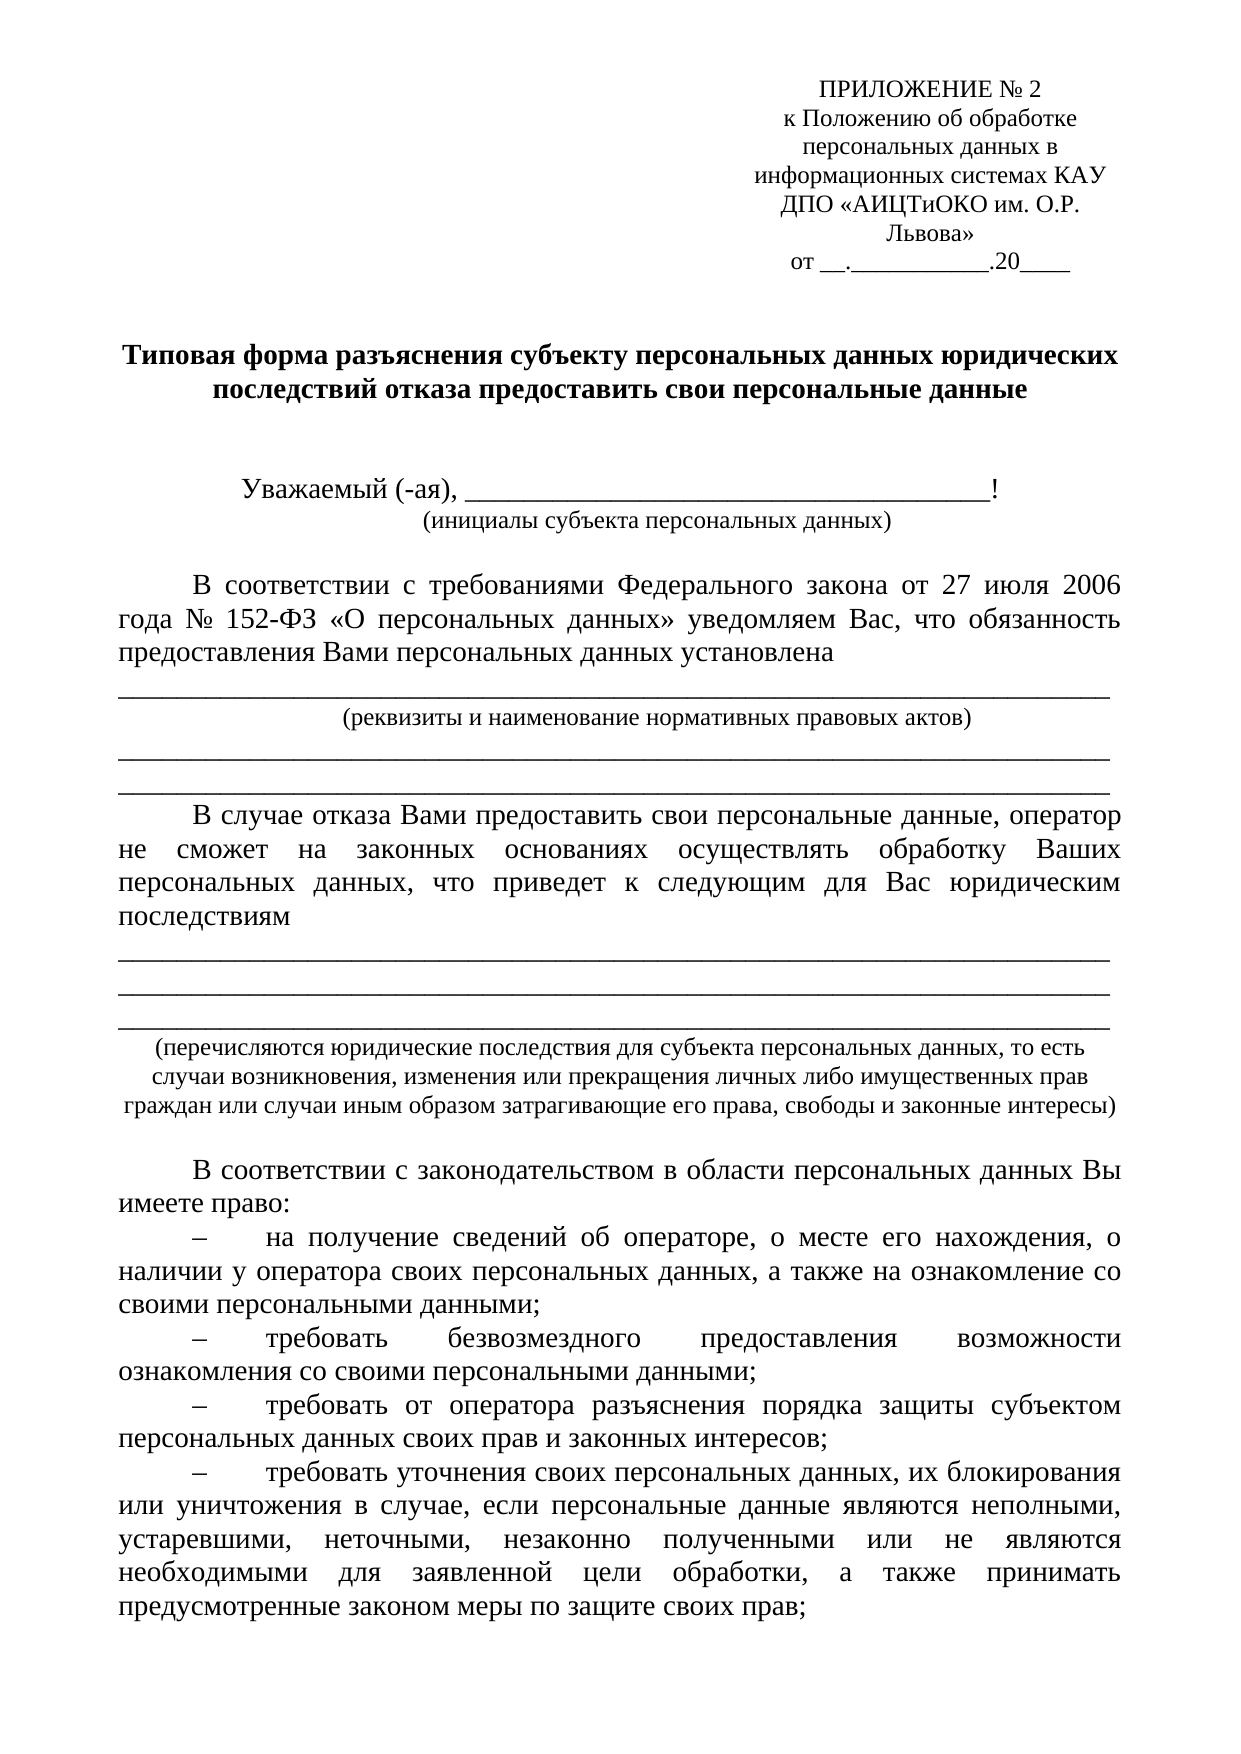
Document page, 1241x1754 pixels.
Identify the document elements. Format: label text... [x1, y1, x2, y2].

text В случае отказа Вами предоставить свои персональные данные, оператор не сможет на законных основаниях осуществлять обработку Ваших персональных данных, что приведет к следующим для Вас юридическим последствиям ____________________________________________________________________________________________________________________________________________________________________________________________________________ [118, 797, 1122, 1032]
text Типовая форма разъяснения субъекту персональных данных юридических последствий отказа предоставить свои персональные данные [118, 337, 1122, 404]
list требовать безвозмездного предоставления возможности ознакомления со своими персональными данными; [118, 1320, 1122, 1387]
text ____________________________________________________________________ [118, 730, 1122, 764]
list требовать от оператора разъяснения порядка защиты субъектом персональных данных своих прав и законных интересов; [118, 1387, 1122, 1454]
text Уважаемый (-ая), ____________________________________! [118, 472, 1122, 505]
text ____________________________________________________________________ [118, 668, 1122, 702]
text (реквизиты и наименование нормативных правовых актов) [118, 702, 1122, 730]
text ____________________________________________________________________ [118, 764, 1122, 797]
text В соответствии с законодательством в области персональных данных Вы имеете право: [118, 1152, 1122, 1219]
list на получение сведений об операторе, о месте его нахождения, о наличии у оператора своих персональных данных, а также на ознакомление со своими персональными данными; [118, 1219, 1122, 1320]
text (инициалы субъекта персональных данных) [883, 505, 1122, 534]
text В соответствии с требованиями Федерального закона от 27 июля 2006 года № 152-ФЗ «О персональных данных» уведомляем Вас, что обязанность предоставления Вами персональных данных установлена [118, 567, 1122, 668]
text (инициалы субъекта персональных данных) [118, 505, 545, 534]
text (перечисляются юридические последствия для субъекта персональных данных, то есть случаи возникновения, изменения или прекращения личных либо имущественных прав граждан или случаи иным образом затрагивающие его права, свободы и законные интересы) [118, 1032, 1122, 1118]
list требовать уточнения своих персональных данных, их блокирования или уничтожения в случае, если персональные данные являются неполными, устаревшими, неточными, незаконно полученными или не являются необходимыми для заявленной цели обработки, а также принимать предусмотренные законом меры по защите своих прав; [118, 1454, 1122, 1622]
